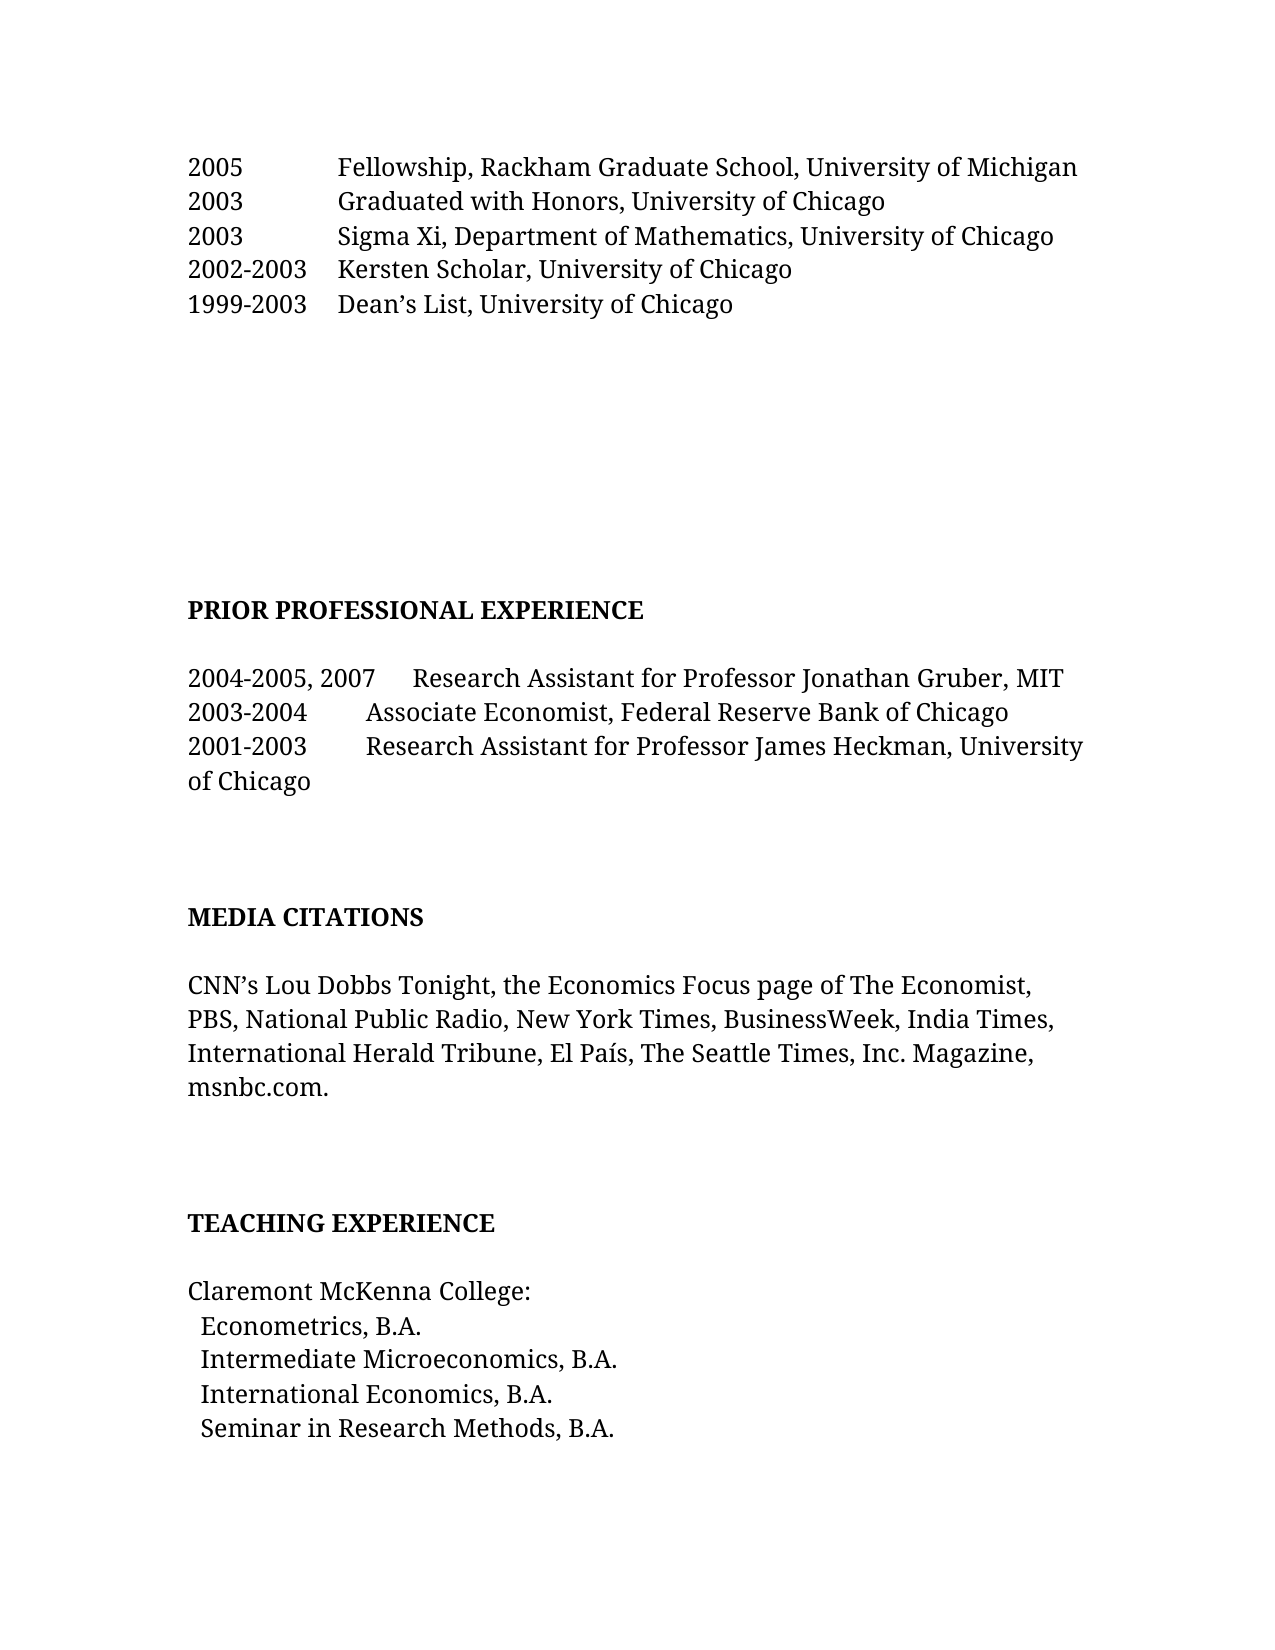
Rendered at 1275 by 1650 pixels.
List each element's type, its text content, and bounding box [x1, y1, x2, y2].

text PRIOR PROFESSIONAL EXPERIENCE [187, 593, 1087, 627]
text Intermediate Microeconomics, B.A. [187, 1342, 1087, 1376]
text 2003 Sigma Xi, Department of Mathematics, University of Chicago [187, 218, 1087, 252]
text International Economics, B.A. [187, 1376, 1087, 1410]
text TEACHING EXPERIENCE [187, 1206, 1087, 1240]
text CNN’s Lou Dobbs Tonight, the Economics Focus page of The Economist, PBS, National Public Radio, New York Times, BusinessWeek, India Times, International Herald Tribune, El País, The Seattle Times, Inc. Magazine, msnbc.com. [187, 967, 1087, 1104]
text 2002-2003 Kersten Scholar, University of Chicago [187, 252, 1087, 286]
text Claremont McKenna College: [187, 1274, 1087, 1308]
text 1999-2003 Dean’s List, University of Chicago [187, 286, 1087, 320]
text Seminar in Research Methods, B.A. [187, 1410, 1087, 1444]
text 2005 Fellowship, Rackham Graduate School, University of Michigan [187, 150, 1087, 184]
text MEDIA CITATIONS [187, 899, 1087, 933]
text Econometrics, B.A. [187, 1308, 1087, 1342]
text 2004-2005, 2007 Research Assistant for Professor Jonathan Gruber, MIT [187, 661, 1087, 695]
text 2003 Graduated with Honors, University of Chicago [187, 184, 1087, 218]
text 2003-2004 Associate Economist, Federal Reserve Bank of Chicago [187, 695, 1087, 729]
text 2001-2003 Research Assistant for Professor James Heckman, University of Chicago [187, 729, 1087, 797]
